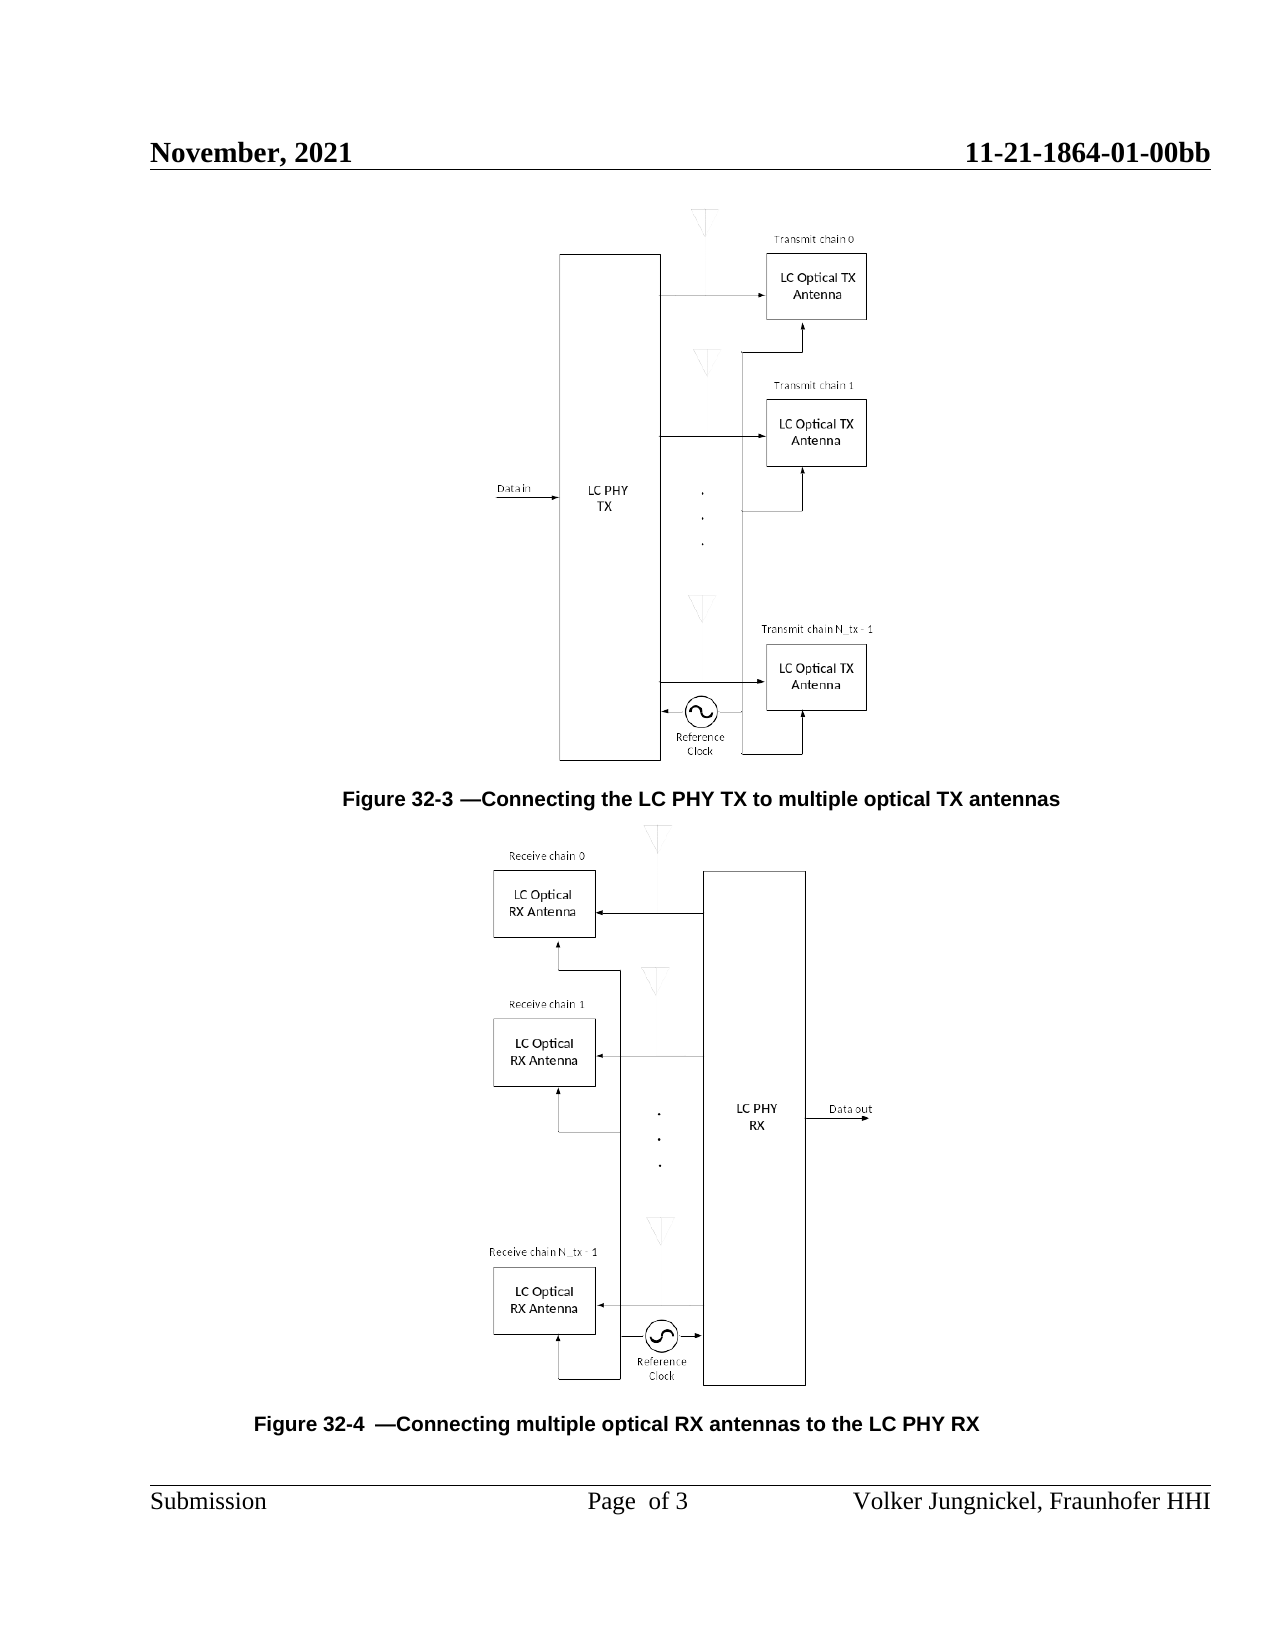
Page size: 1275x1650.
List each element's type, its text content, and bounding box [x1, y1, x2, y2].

list —Connecting the LC PHY TX to multiple optical TX antennas [342, 787, 1211, 811]
list —Connecting multiple optical RX antennas to the LC PHY RX [253, 1412, 1211, 1436]
